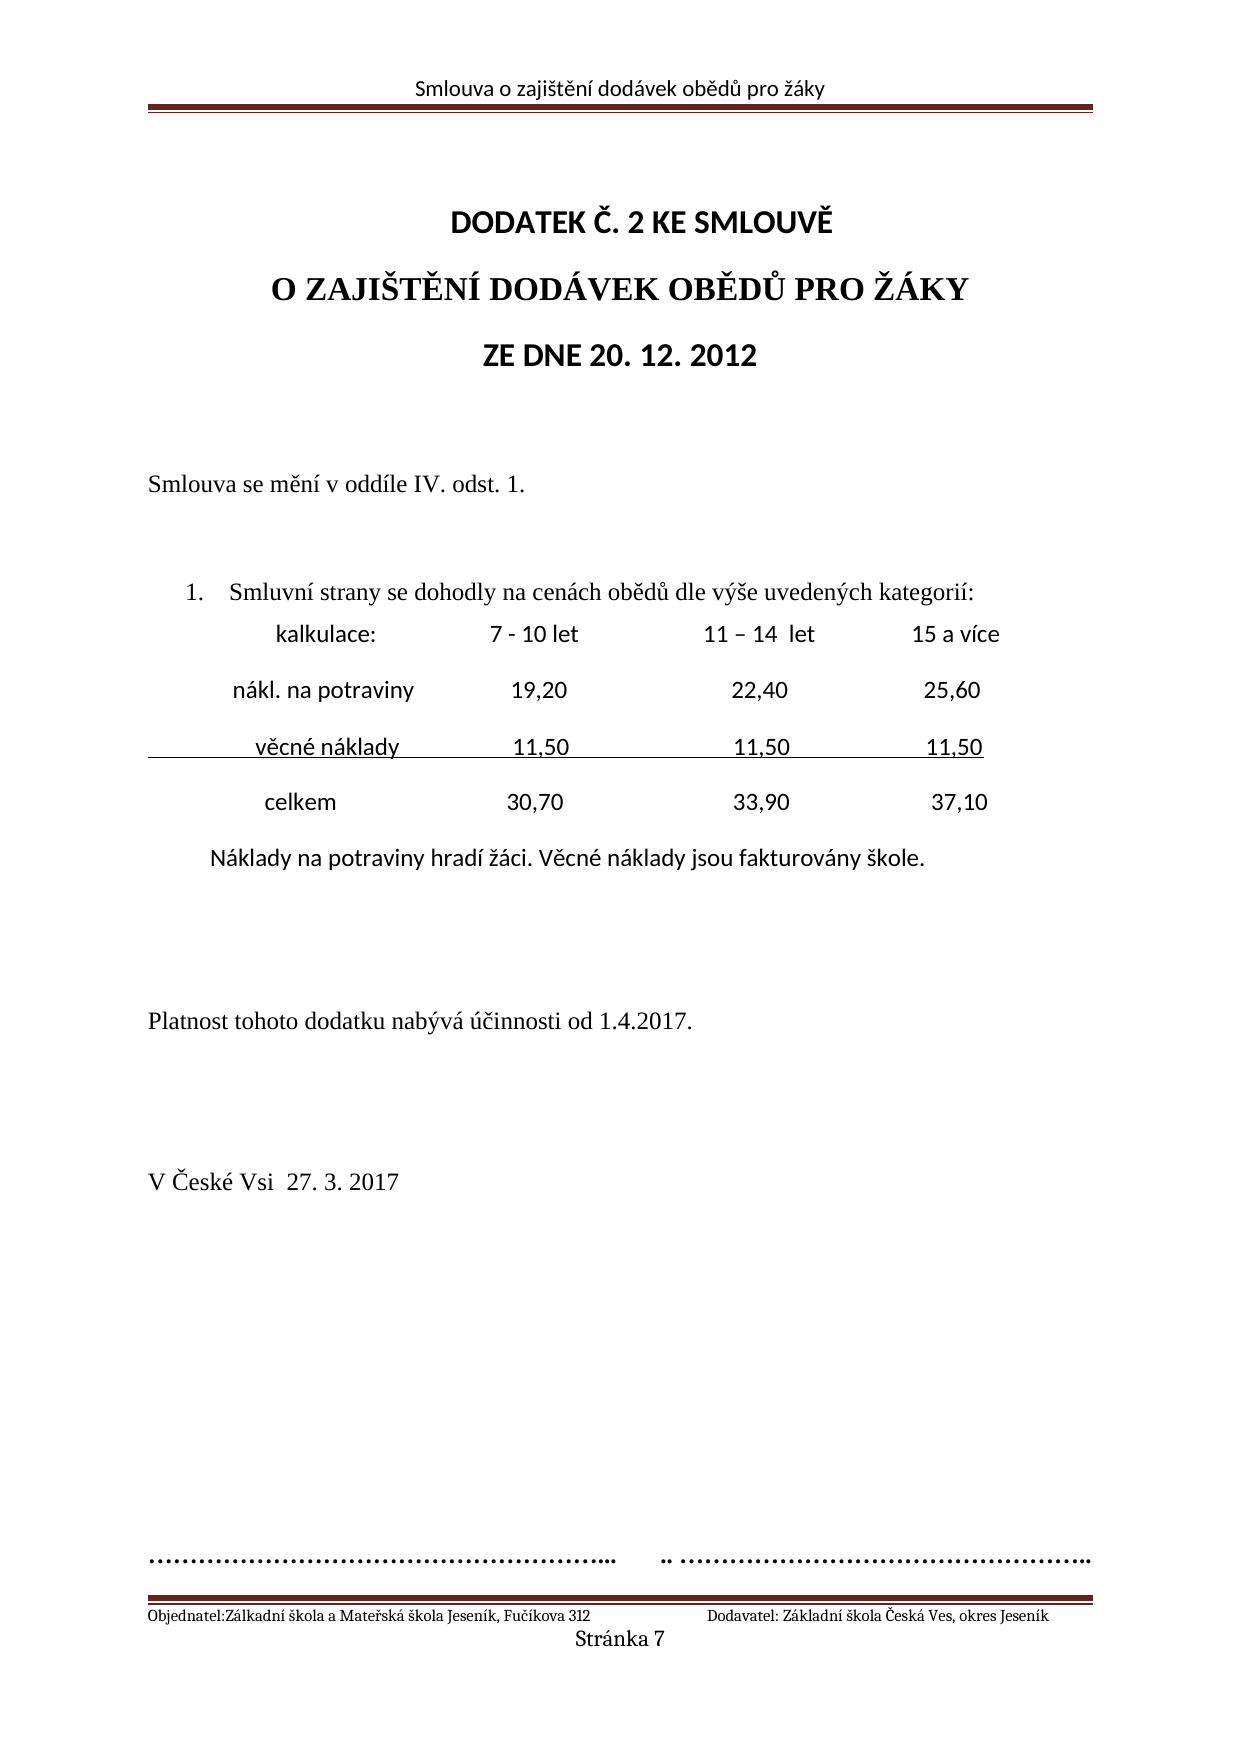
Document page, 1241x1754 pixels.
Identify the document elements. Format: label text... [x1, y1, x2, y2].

text věcné náklady 11,50 11,50 11,50 [148, 731, 1093, 761]
text nákl. na potraviny 19,20 22,40 25,60 [148, 674, 1093, 704]
list Smluvní strany se dohodly na cenách obědů dle výše uvedených kategorií: [185, 577, 1093, 606]
text Smlouva se mění v oddíle IV. odst. 1. [148, 469, 1093, 498]
text Náklady na potraviny hradí žáci. Věcné náklady jsou fakturovány škole. [148, 842, 1093, 873]
text O ZAJIŠTĚNÍ DODÁVEK OBĚDŮ PRO ŽÁKY [148, 269, 1093, 307]
text celkem 30,70 33,90 37,10 [185, 786, 1093, 817]
text ZE DNE 20. 12. 2012 [148, 334, 1093, 375]
text Platnost tohoto dodatku nabývá účinnosti od 1.4.2017. [148, 1006, 1093, 1034]
text kalkulace: 7 - 10 let 11 – 14 let 15 a více [185, 618, 1093, 649]
text DODATEK Č. 2 KE SMLOUVĚ [148, 201, 1093, 242]
text ………………………………………………... .. ………………………………………….. [148, 1540, 1093, 1569]
text V České Vsi 27. 3. 2017 [148, 1167, 1093, 1196]
